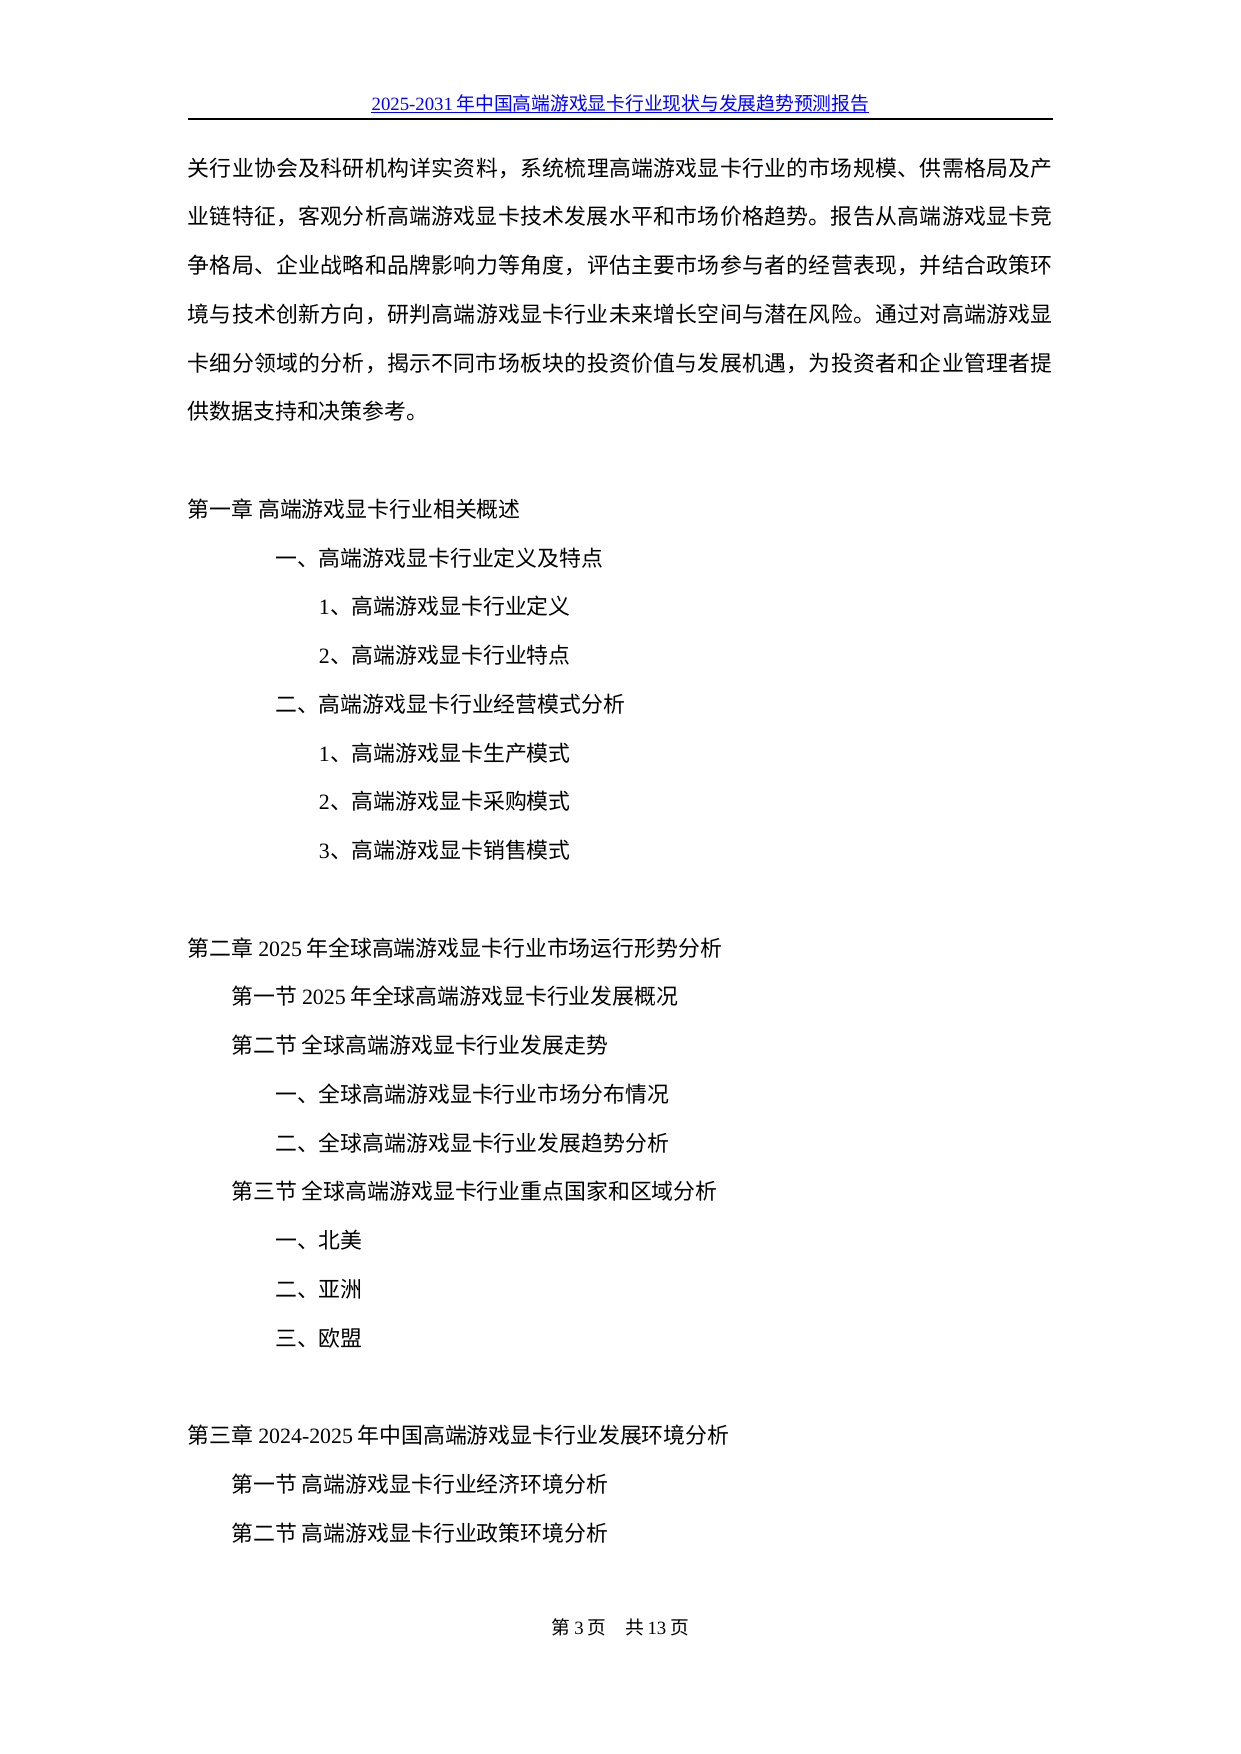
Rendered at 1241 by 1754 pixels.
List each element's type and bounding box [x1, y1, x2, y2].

text [187, 150, 1053, 1548]
